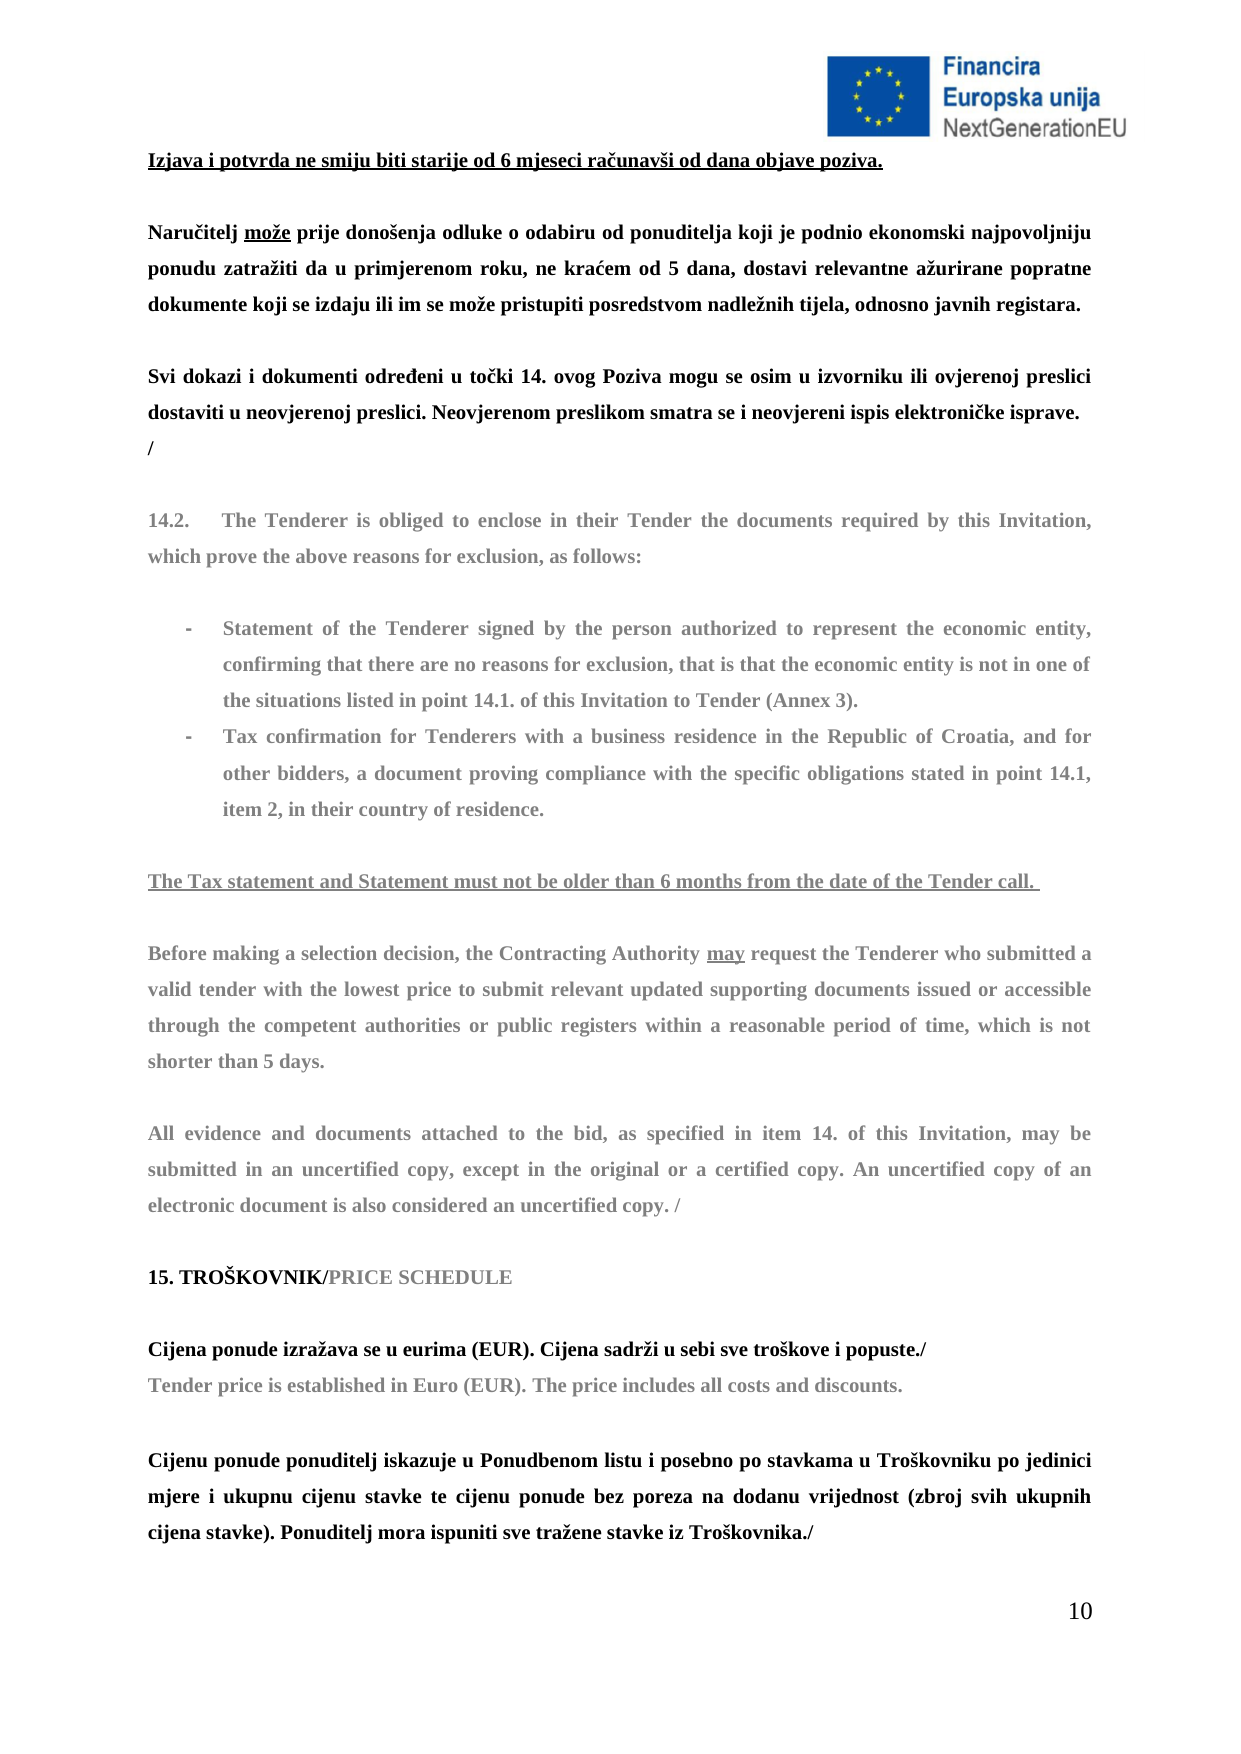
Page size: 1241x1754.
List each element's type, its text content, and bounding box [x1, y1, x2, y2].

picture [823, 51, 1145, 142]
text Naručitelj može prije donošenja odluke o odabiru od ponuditelja koji je podnio ekonomski najpovoljniju ponudu zatražiti da u primjerenom roku, ne kraćem od 5 dana, dostavi relevantne ažurirane popratne dokumente koji se izdaju ili im se može pristupiti posredstvom nadležnih tijela, odnosno javnih registara. [148, 220, 1093, 316]
text The Tax statement and Statement must not be older than 6 months from the date of the Tender call. [148, 869, 1093, 893]
list Statement of the Tenderer signed by the person authorized to represent the economic entity, confirming that there are no reasons for exclusion, that is that the economic entity is not in one of the situations listed in point 14.1. of this Invitation to Tender (Annex 3). [185, 616, 1093, 712]
text All evidence and documents attached to the bid, as specified in item 14. of this Invitation, may be submitted in an uncertified copy, except in the original or a certified copy. An uncertified copy of an electronic document is also considered an uncertified copy. / [148, 1121, 1093, 1217]
text Before making a selection decision, the Contracting Authority may request the Tenderer who submitted a valid tender with the lowest price to submit relevant updated supporting documents issued or accessible through the competent authorities or public registers within a reasonable period of time, which is not shorter than 5 days. [148, 941, 1093, 1073]
text Cijenu ponude ponuditelj iskazuje u Ponudbenom listu i posebno po stavkama u Troškovniku po jedinici mjere i ukupnu cijenu stavke te cijenu ponude bez poreza na dodanu vrijednost (zbroj svih ukupnih cijena stavke). Ponuditelj mora ispuniti sve tražene stavke iz Troškovnika./ [148, 1447, 1093, 1544]
text Svi dokazi i dokumenti određeni u točki 14. ovog Poziva mogu se osim u izvorniku ili ovjerenoj preslici dostaviti u neovjerenoj preslici. Neovjerenom preslikom smatra se i neovjereni ispis elektroničke isprave. [148, 364, 1093, 424]
list Tax confirmation for Tenderers with a business residence in the Republic of Croatia, and for other bidders, a document proving compliance with the specific obligations stated in point 14.1, item 2, in their country of residence. [185, 724, 1093, 821]
text Izjava i potvrda ne smiju biti starije od 6 mjeseci računavši od dana objave poziva. [148, 148, 1093, 172]
text / [148, 436, 1093, 460]
text 15. TROŠKOVNIK/PRICE SCHEDULE [148, 1265, 1093, 1289]
text 14.2. The Tenderer is obliged to enclose in their Tender the documents required by this Invitation, which prove the above reasons for exclusion, as follows: [148, 508, 1093, 568]
text Cijena ponude izražava se u eurima (EUR). Cijena sadrži u sebi sve troškove i popuste./ [148, 1337, 1093, 1361]
text Tender price is established in Euro (EUR). The price includes all costs and discounts. [148, 1373, 1093, 1397]
